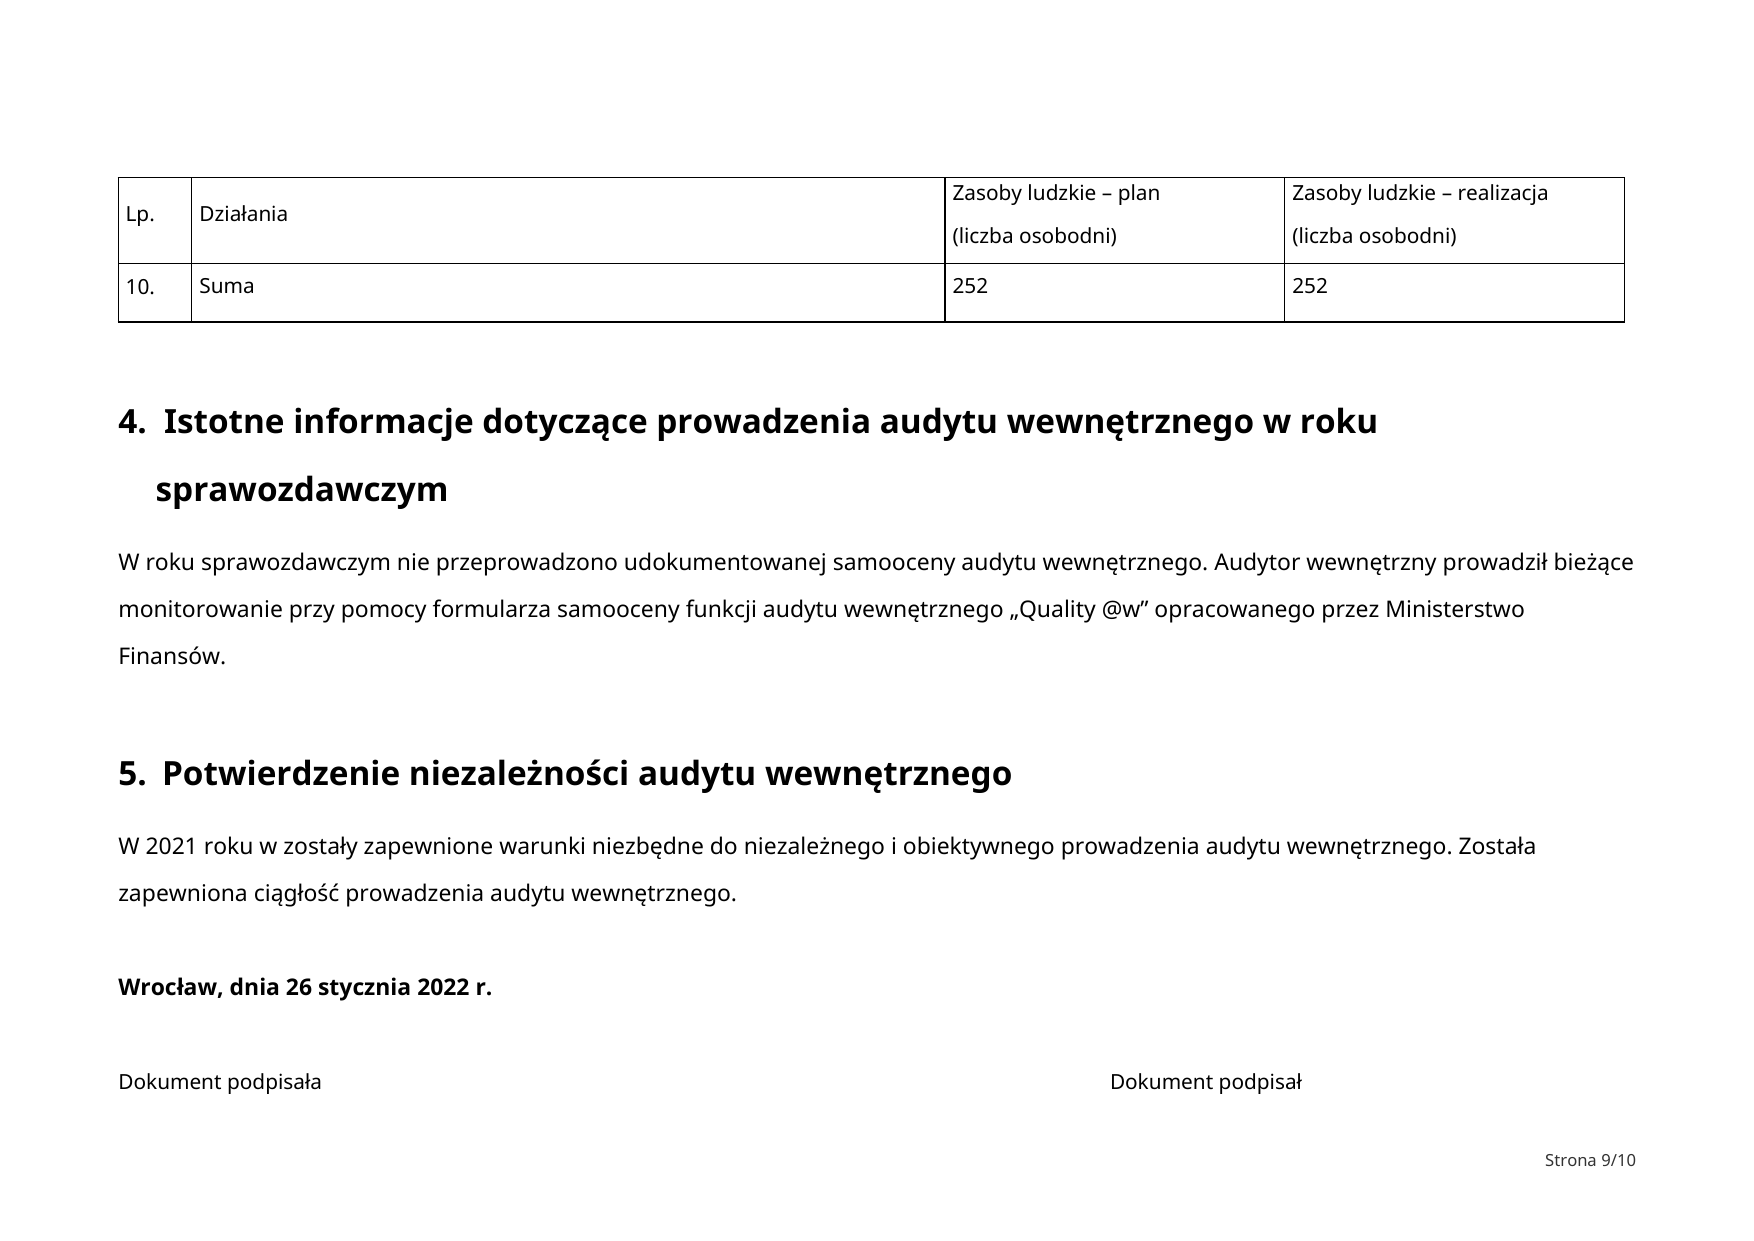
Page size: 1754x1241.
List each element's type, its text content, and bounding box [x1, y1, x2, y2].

table_cell 252 [946, 264, 1284, 321]
table_header Działania [192, 178, 944, 262]
text Wrocław, dnia 26 stycznia 2022 r. [118, 971, 1636, 1002]
text W 2021 roku w zostały zapewnione warunki niezbędne do niezależnego i obiektywnego prowadzenia audytu wewnętrznego. Została zapewniona ciągłość prowadzenia audytu wewnętrznego. [118, 830, 1636, 908]
table_cell 252 [1285, 264, 1624, 321]
table_cell Suma [192, 264, 944, 321]
text Dokument podpisała Dokument podpisał [118, 1067, 1636, 1096]
subtitle Istotne informacje dotyczące prowadzenia audytu wewnętrznego w roku sprawozdawczym [118, 397, 1636, 511]
table_header Lp. [119, 178, 191, 262]
table_header Zasoby ludzkie – realizacja (liczba osobodni) [1285, 178, 1624, 262]
text W roku sprawozdawczym nie przeprowadzono udokumentowanej samooceny audytu wewnętrznego. Audytor wewnętrzny prowadził bieżące monitorowanie przy pomocy formularza samooceny funkcji audytu wewnętrznego „Quality @w” opracowanego przez Ministerstwo Finansów. [118, 546, 1636, 671]
table_header Zasoby ludzkie – plan (liczba osobodni) [946, 178, 1284, 262]
subtitle Potwierdzenie niezależności audytu wewnętrznego [118, 749, 1636, 795]
table_cell [119, 264, 191, 321]
